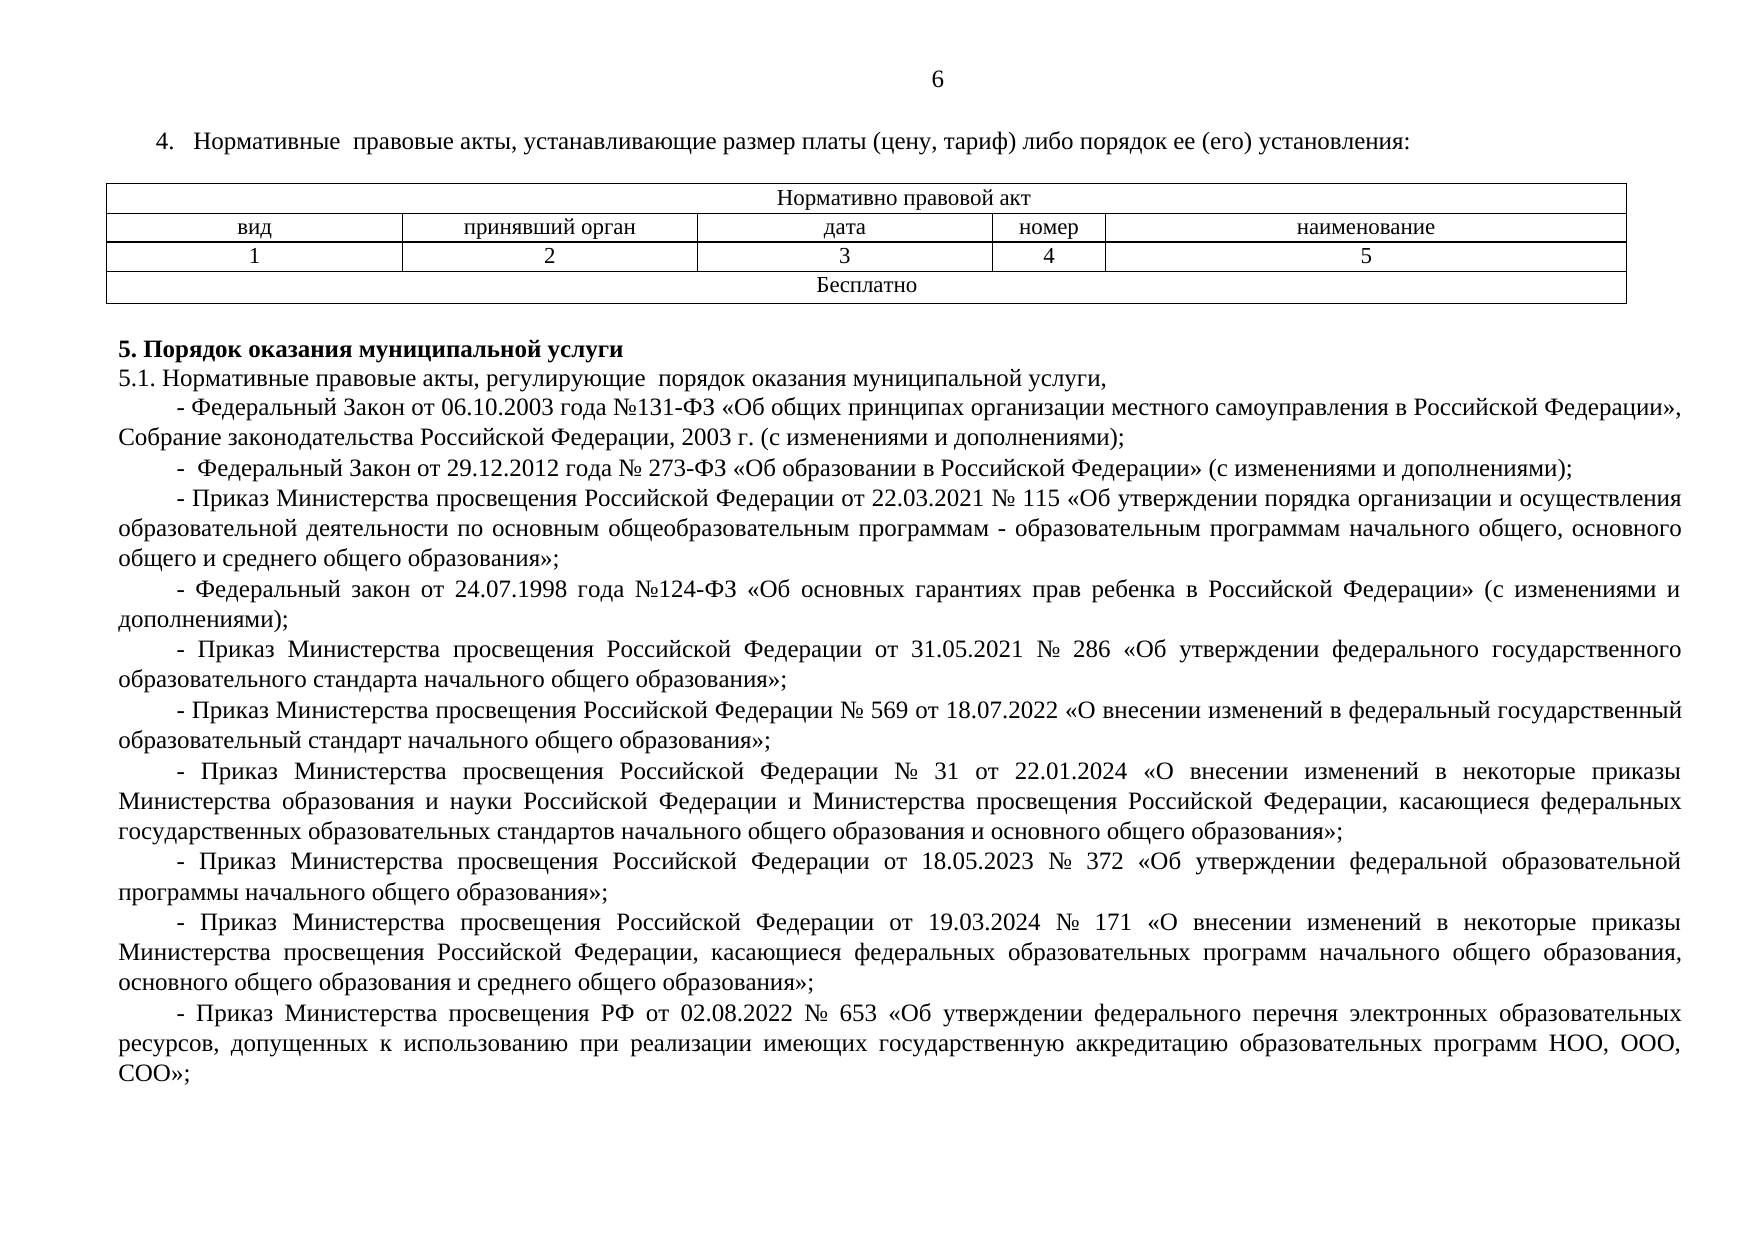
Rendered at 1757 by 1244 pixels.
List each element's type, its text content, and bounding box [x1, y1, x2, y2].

table_cell 4 [993, 243, 1105, 271]
table_cell 2 [403, 243, 697, 271]
table_cell Бесплатно [107, 272, 1626, 303]
text - Приказ Министерства просвещения Российской Федерации от 22.03.2021 № 115 «Об утверждении порядка организации и осуществления образовательной деятельности по основным общеобразовательным программам - образовательным программам начального общего, основного общего и среднего общего образования»; [118, 483, 1683, 572]
text 5.1. Нормативные правовые акты, регулирующие порядок оказания муниципальной услуги, [118, 363, 1683, 392]
table_cell 5 [1106, 243, 1626, 271]
text - Приказ Министерства просвещения Российской Федерации от 18.05.2023 № 372 «Об утверждении федеральной образовательной программы начального общего образования»; [118, 846, 1683, 905]
list Нормативные правовые акты, устанавливающие размер платы (цену, тариф) либо порядок ее (его) установления: [156, 126, 1683, 154]
table_cell принявший орган [403, 214, 697, 241]
table_cell 3 [698, 243, 992, 271]
text - Федеральный Закон от 06.10.2003 года №131-ФЗ «Об общих принципах организации местного самоуправления в Российской Федерации», Собрание законодательства Российской Федерации, 2003 г. (с изменениями и дополнениями); [118, 392, 1683, 451]
table_cell номер [993, 214, 1105, 241]
text - Федеральный Закон от 29.12.2012 года № 273-ФЗ «Об образовании в Российской Федерации» (с изменениями и дополнениями); [118, 453, 1683, 481]
text 5. Порядок оказания муниципальной услуги [118, 334, 1683, 363]
text - Приказ Министерства просвещения Российской Федерации от 19.03.2024 № 171 «О внесении изменений в некоторые приказы Министерства просвещения Российской Федерации, касающиеся федеральных образовательных программ начального общего образования, основного общего образования и среднего общего образования»; [118, 907, 1683, 996]
text - Приказ Министерства просвещения Российской Федерации № 31 от 22.01.2024 «О внесении изменений в некоторые приказы Министерства образования и науки Российской Федерации и Министерства просвещения Российской Федерации, касающиеся федеральных государственных образовательных стандартов начального общего образования и основного общего образования»; [118, 756, 1683, 845]
table_cell 1 [107, 243, 402, 271]
table_cell вид [107, 214, 402, 241]
text - Приказ Министерства просвещения РФ от 02.08.2022 № 653 «Об утверждении федерального перечня электронных образовательных ресурсов, допущенных к использованию при реализации имеющих государственную аккредитацию образовательных программ НОО, ООО, СОО»; [118, 998, 1683, 1087]
text - Приказ Министерства просвещения Российской Федерации № 569 от 18.07.2022 «О внесении изменений в федеральный государственный образовательный стандарт начального общего образования»; [118, 695, 1683, 754]
table_header Нормативно правовой акт [107, 184, 1626, 212]
text - Федеральный закон от 24.07.1998 года №124-ФЗ «Об основных гарантиях прав ребенка в Российской Федерации» (с изменениями и дополнениями); [118, 574, 1683, 633]
table_cell наименование [1106, 214, 1626, 241]
table_cell дата [698, 214, 992, 241]
text - Приказ Министерства просвещения Российской Федерации от 31.05.2021 № 286 «Об утверждении федерального государственного образовательного стандарта начального общего образования»; [118, 634, 1683, 693]
